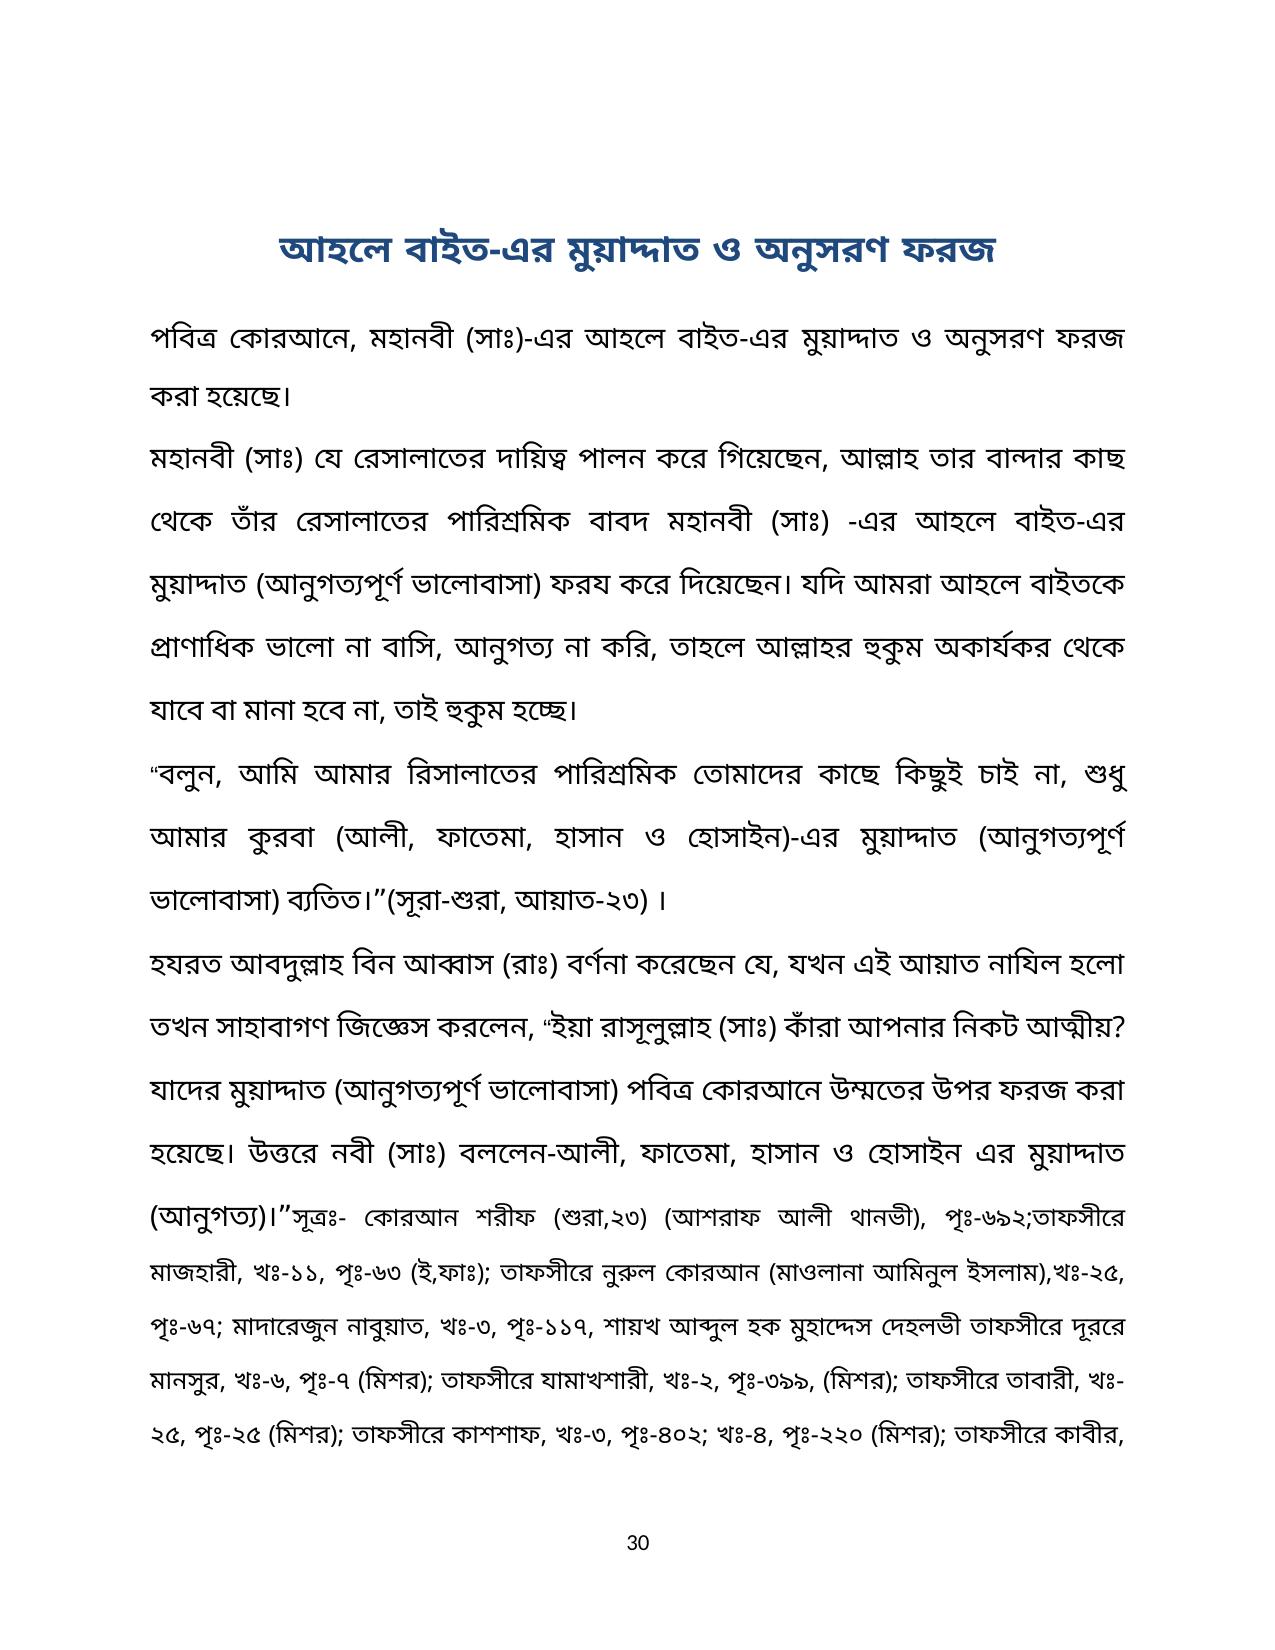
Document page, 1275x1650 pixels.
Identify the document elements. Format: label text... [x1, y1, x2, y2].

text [150, 944, 1125, 1454]
text পবিত্র কোরআনে, মহানবী (সাঃ)-এর আহলে বাইত-এর মুয়াদ্দাত ও অনুসরণ ফরজ করা হয়েছে। [150, 318, 1125, 418]
text মহানবী (সাঃ) যে রেসালাতের দায়িত্ব পালন করে গিয়েছেন, আল্লাহ তার বান্দার কাছ থেকে তাঁর রেসালাতের পারিশ্রমিক বাবদ মহানবী (সাঃ) -এর আহলে বাইত-এর মুয়াদ্দাত (আনুগত্যপূর্ণ ভালোবাসা) ফরয করে দিয়েছেন। যদি আমরা আহলে বাইতকে প্রাণাধিক ভালো না বাসি, আনুগত্য না করি, তাহলে আল্লাহর হুকুম অকার্যকর থেকে যাবে বা মানা হবে না, তাই হুকুম হচ্ছে। [150, 438, 1125, 732]
subtitle আহলে বাইত-এর মুয়াদ্দাত ও অনুসরণ ফরজ [150, 222, 1125, 277]
text “বলুন, আমি আমার রিসালাতের পারিশ্রমিক তোমাদের কাছে কিছুই চাই না, শুধু আমার কুরবা (আলী, ফাতেমা, হাসান ও হোসাইন)-এর মুয়াদ্দাত (আনুগত্যপূর্ণ ভালোবাসা) ব্যতিত।”(সূরা-শুরা, আয়াত-২৩) । [150, 753, 1125, 922]
